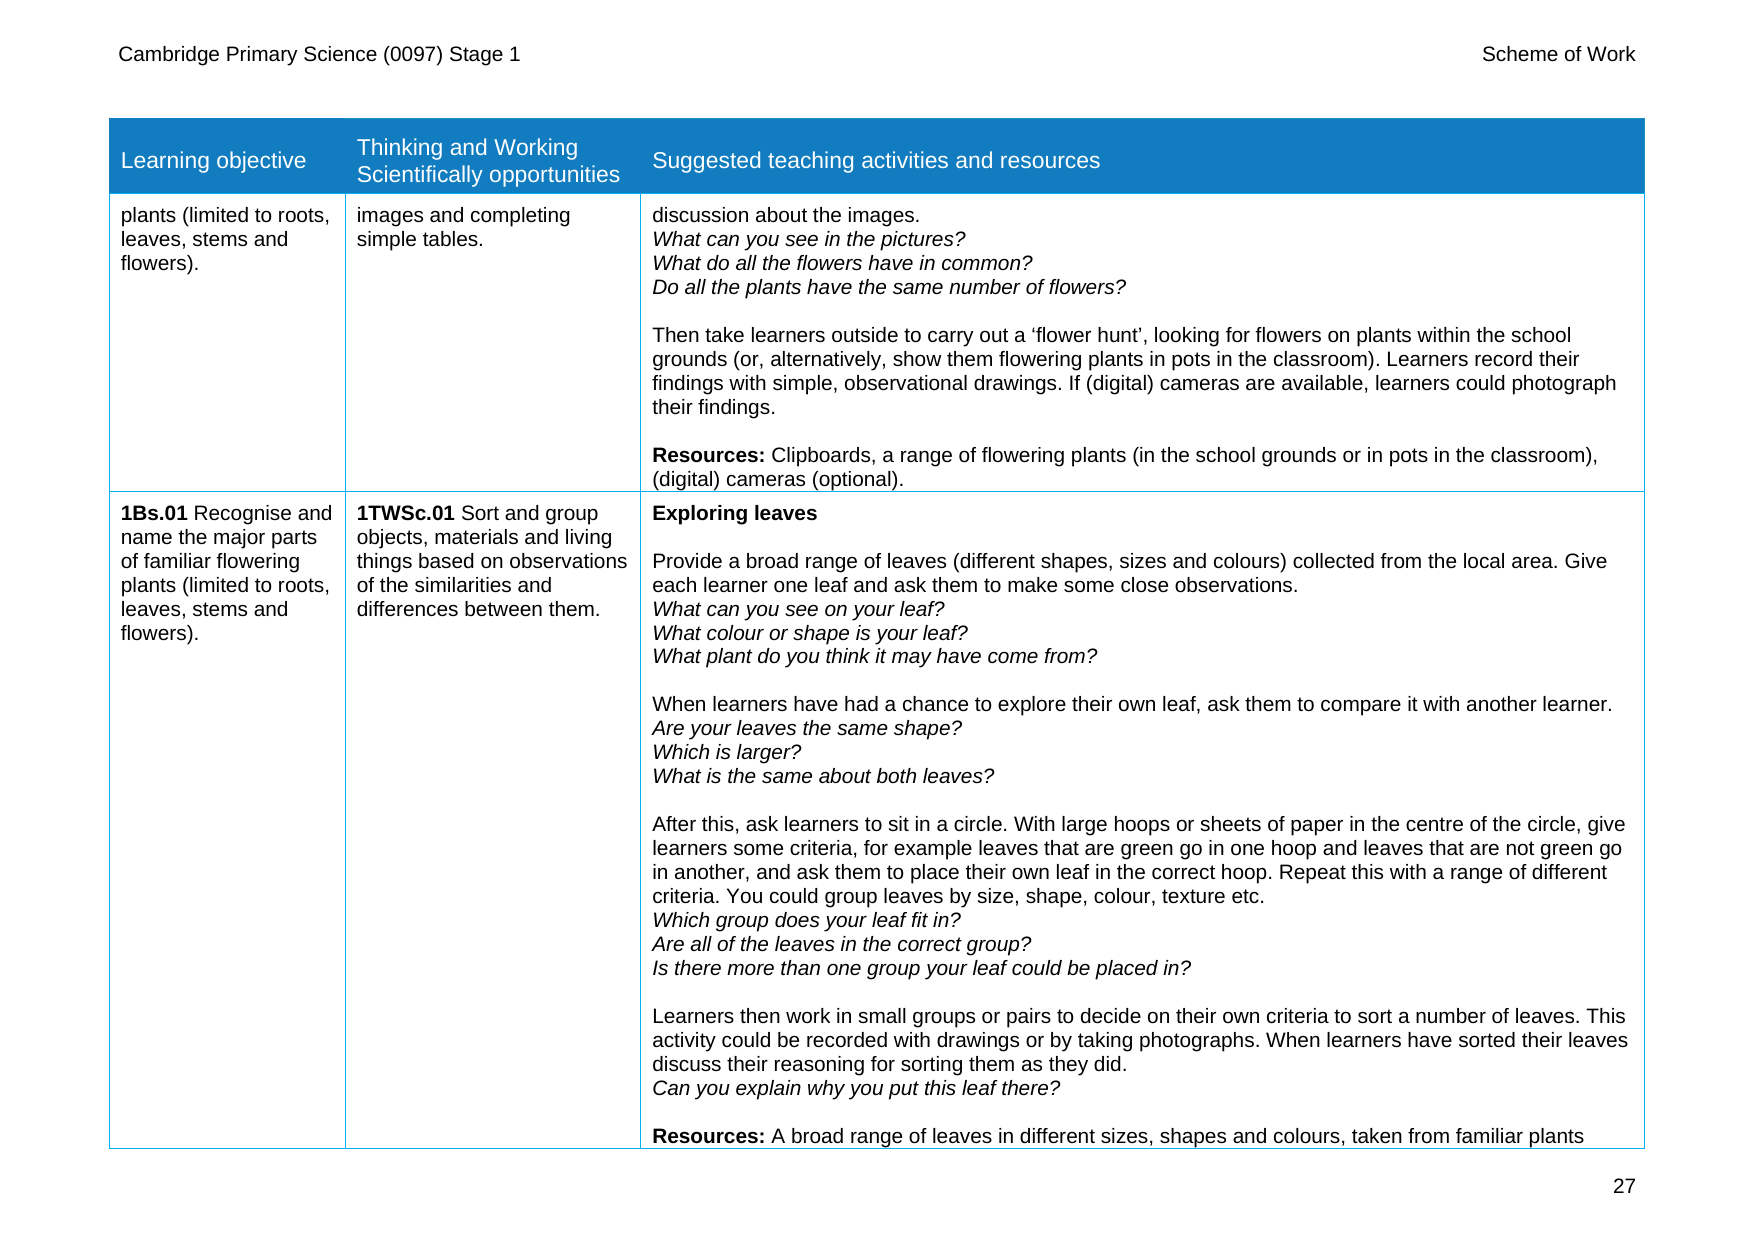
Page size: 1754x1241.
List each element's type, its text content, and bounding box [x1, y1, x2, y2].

table_header Learning objective [110, 118, 345, 193]
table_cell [346, 492, 640, 1147]
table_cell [641, 492, 1644, 1147]
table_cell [110, 194, 345, 491]
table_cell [346, 194, 640, 491]
table_header Suggested teaching activities and resources [641, 119, 1644, 193]
table_header Thinking and Working Scientifically opportunities [346, 119, 640, 193]
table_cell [641, 194, 1644, 491]
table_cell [110, 492, 345, 1147]
